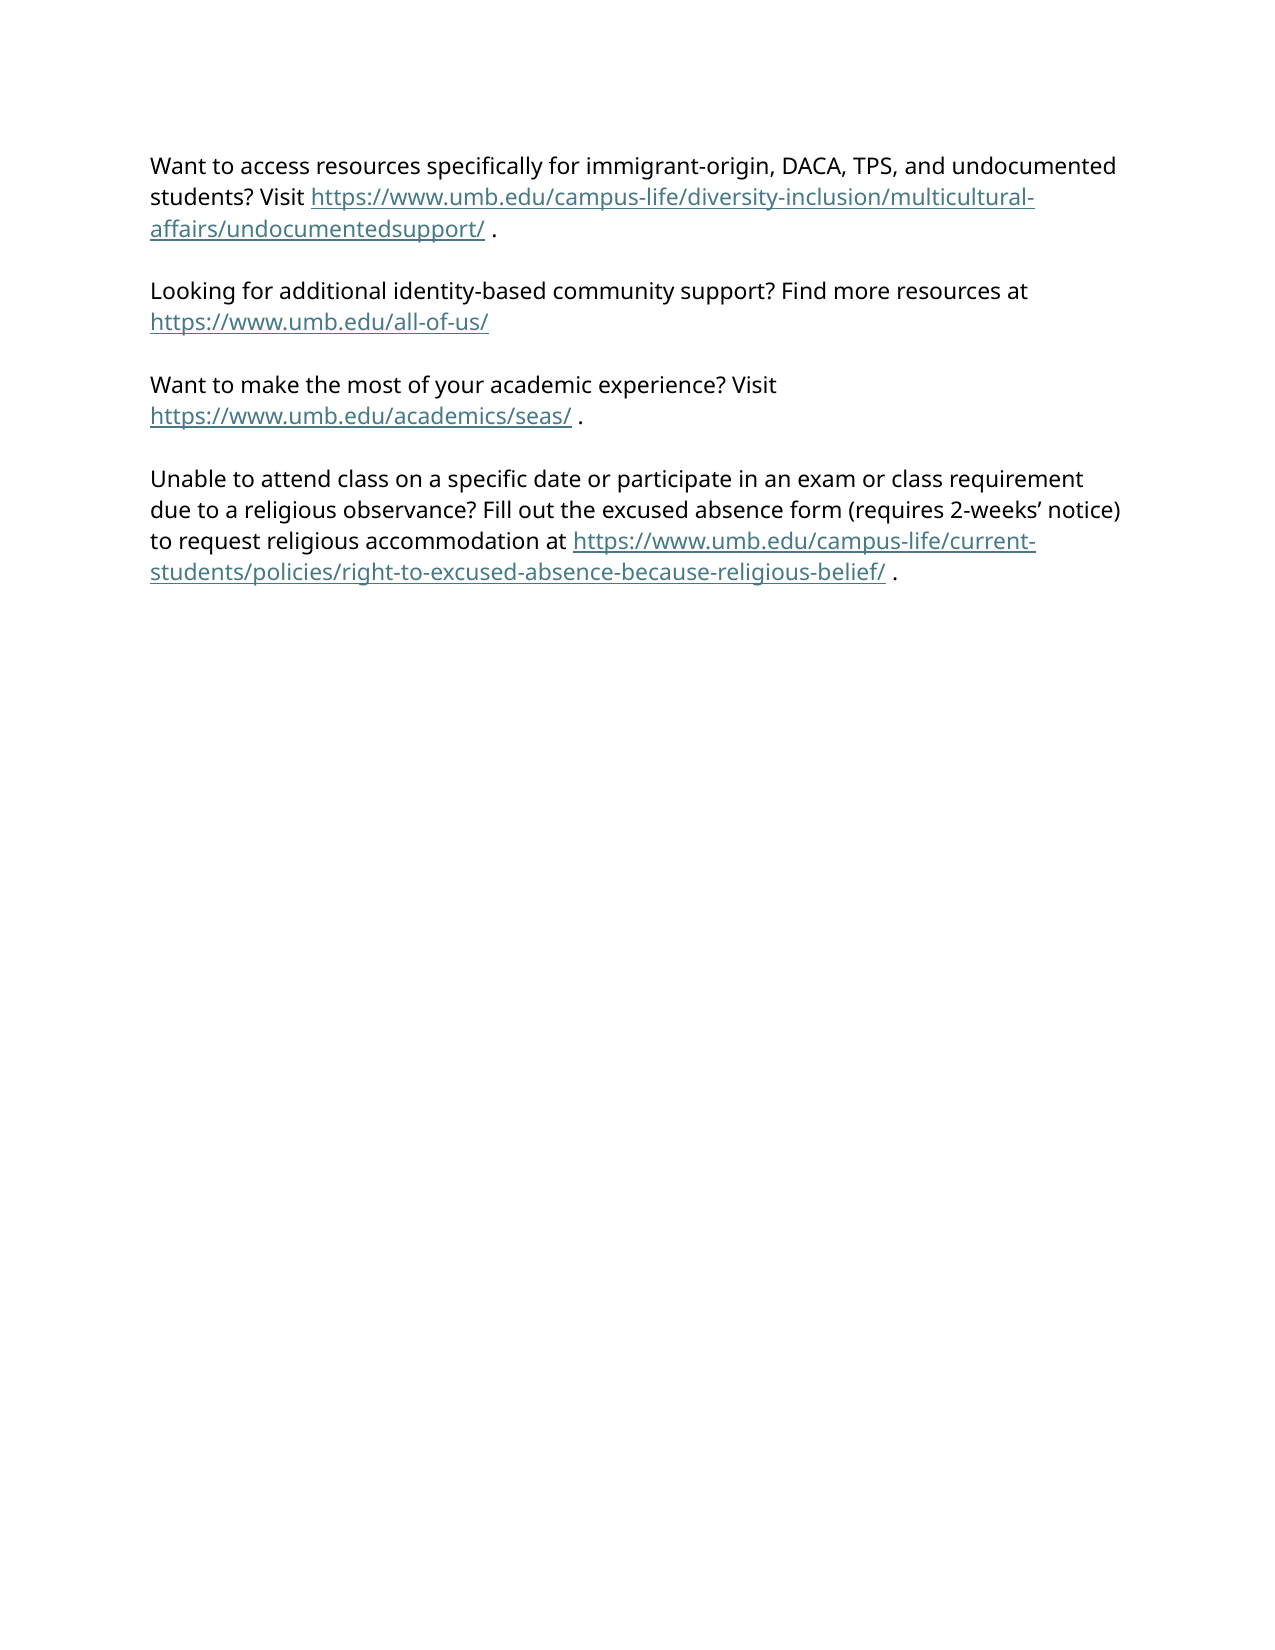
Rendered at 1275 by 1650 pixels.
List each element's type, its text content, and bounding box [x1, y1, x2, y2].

text https://www.umb.edu/academics/seas/ . [150, 400, 1125, 431]
text Want to make the most of your academic experience? Visit [150, 369, 1125, 400]
text Want to access resources specifically for immigrant-origin, DACA, TPS, and undocumented students? Visit https://www.umb.edu/campus-life/diversity-inclusion/multicultural-affairs/undocumentedsupport/ . [150, 150, 1125, 244]
text Unable to attend class on a specific date or participate in an exam or class requirement due to a religious observance? Fill out the excused absence form (requires 2-weeks’ notice) to request religious accommodation at https://www.umb.edu/campus-life/current-students/policies/right-to-excused-absence-because-religious-belief/ . [150, 462, 1125, 587]
text Looking for additional identity-based community support? Find more resources at https://www.umb.edu/all-of-us/ [150, 275, 1125, 337]
